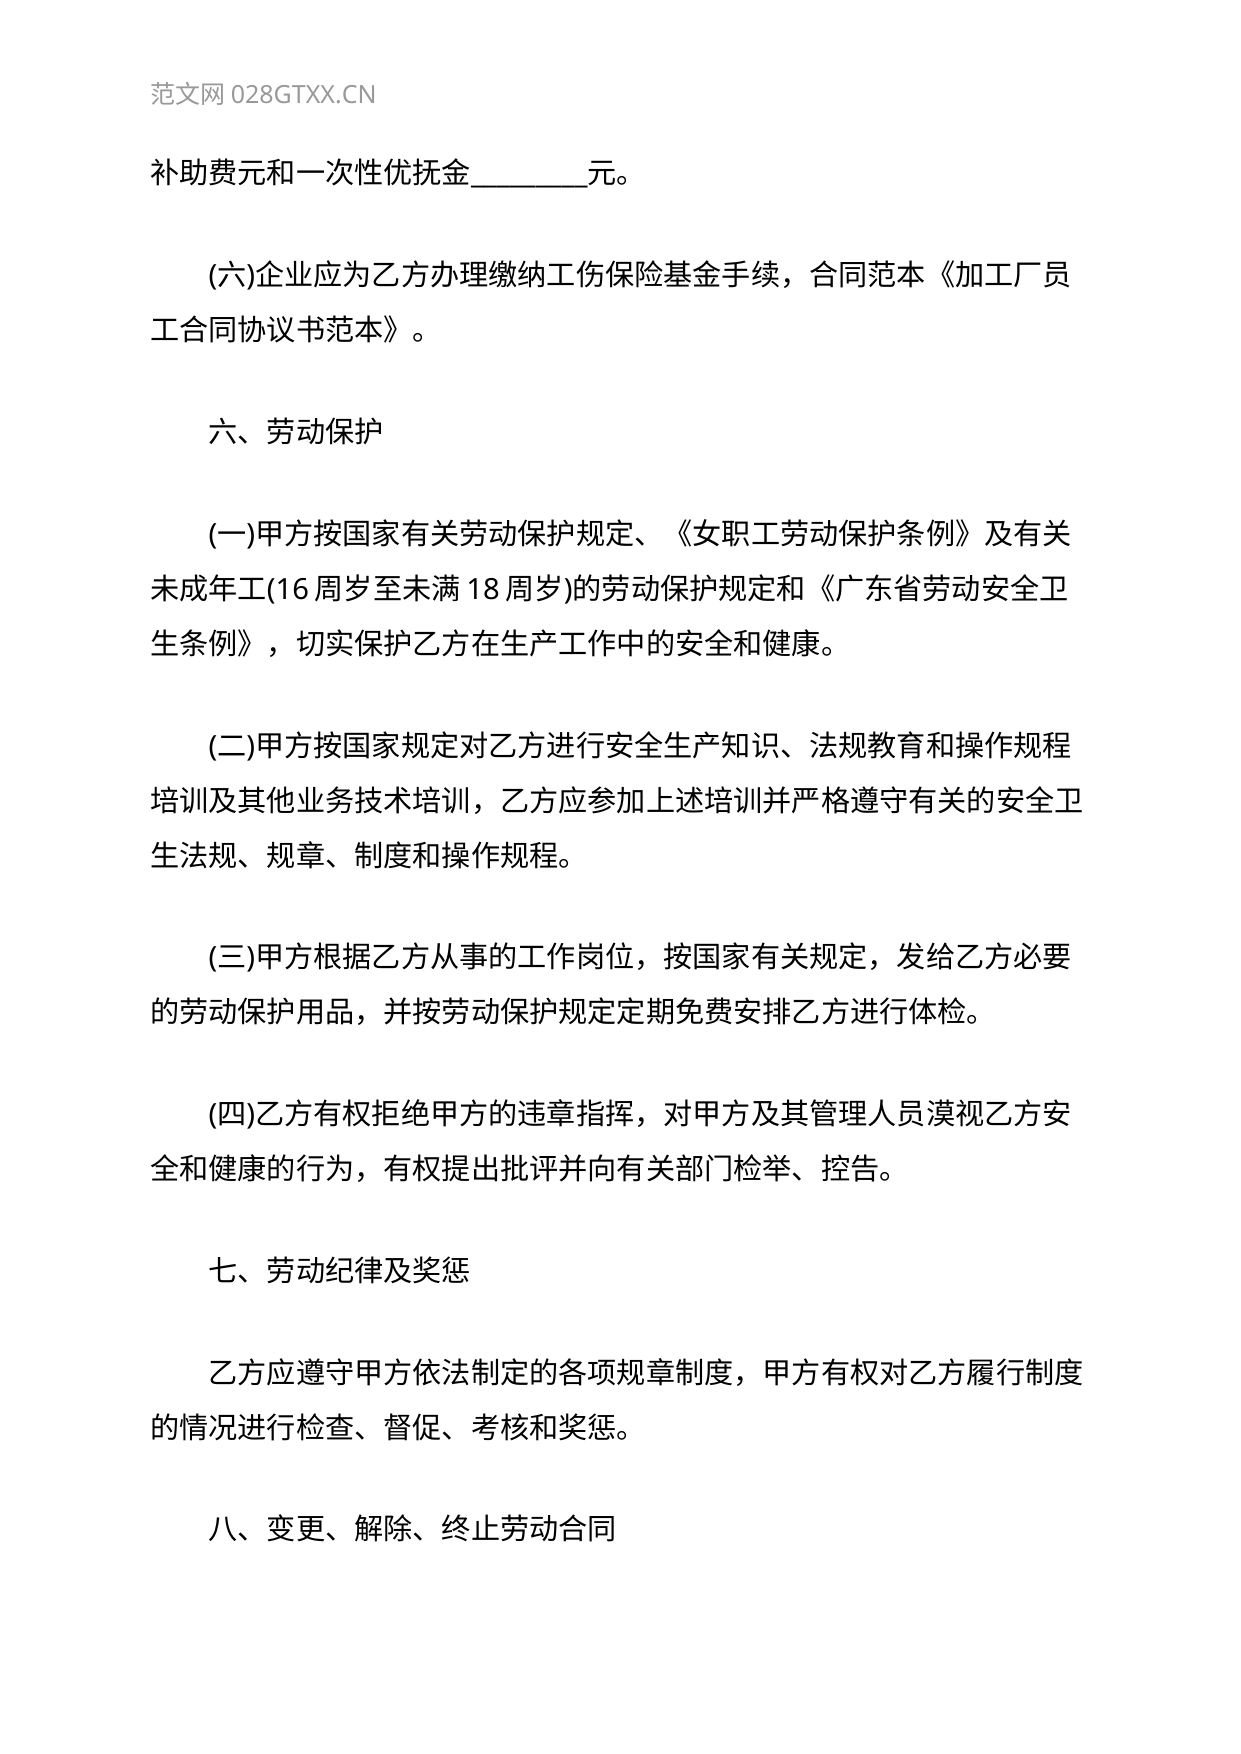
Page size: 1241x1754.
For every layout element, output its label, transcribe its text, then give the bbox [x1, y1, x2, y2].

text (一)甲方按国家有关劳动保护规定、《女职工劳动保护条例》及有关未成年工(16周岁至未满18周岁)的劳动保护规定和《广东省劳动安全卫生条例》，切实保护乙方在生产工作中的安全和健康。 [150, 511, 1090, 663]
text (三)甲方根据乙方从事的工作岗位，按国家有关规定，发给乙方必要的劳动保护用品，并按劳动保护规定定期免费安排乙方进行体检。 [150, 934, 1090, 1031]
text (六)企业应为乙方办理缴纳工伤保险基金手续，合同范本《加工厂员工合同协议书范本》。 [150, 252, 1090, 349]
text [150, 150, 1090, 192]
text 七、劳动纪律及奖惩 [150, 1247, 1090, 1290]
text 六、劳动保护 [150, 409, 1090, 451]
text (四)乙方有权拒绝甲方的违章指挥，对甲方及其管理人员漠视乙方安全和健康的行为，有权提出批评并向有关部门检举、控告。 [150, 1091, 1090, 1188]
text (二)甲方按国家规定对乙方进行安全生产知识、法规教育和操作规程培训及其他业务技术培训，乙方应参加上述培训并严格遵守有关的安全卫生法规、规章、制度和操作规程。 [150, 722, 1090, 874]
text 八、变更、解除、终止劳动合同 [150, 1506, 1090, 1548]
text 乙方应遵守甲方依法制定的各项规章制度，甲方有权对乙方履行制度的情况进行检查、督促、考核和奖惩。 [150, 1349, 1090, 1446]
